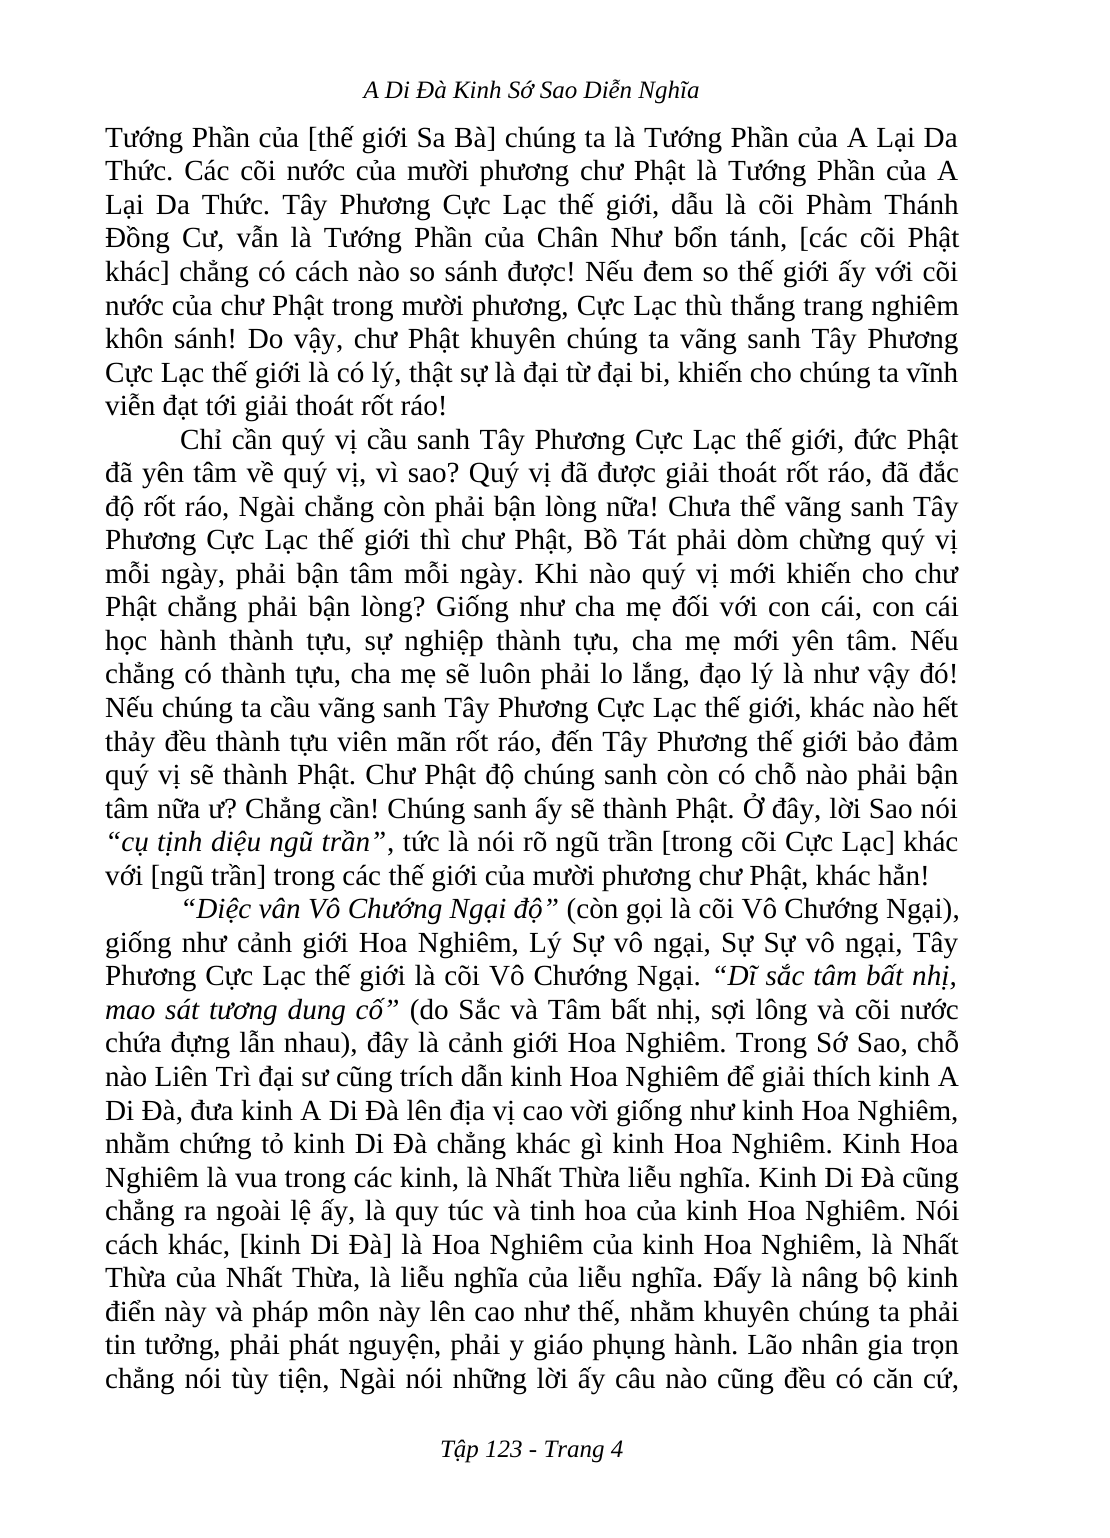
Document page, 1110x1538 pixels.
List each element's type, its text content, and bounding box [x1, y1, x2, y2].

text Chỉ cần quý vị cầu sanh Tây Phương Cực Lạc thế giới, đức Phật đã yên tâm về quý vị, vì sao? Quý vị đã được giải thoát rốt ráo, đã đắc độ rốt ráo, Ngài chẳng còn phải bận lòng nữa! Chưa thể vãng sanh Tây Phương Cực Lạc thế giới thì chư Phật, Bồ Tát phải dòm chừng quý vị mỗi ngày, phải bận tâm mỗi ngày. Khi nào quý vị mới khiến cho chư Phật chẳng phải bận lòng? Giống như cha mẹ đối với con cái, con cái học hành thành tựu, sự nghiệp thành tựu, cha mẹ mới yên tâm. Nếu chẳng có thành tựu, cha mẹ sẽ luôn phải lo lắng, đạo lý là như vậy đó! Nếu chúng ta cầu vãng sanh Tây Phương Cực Lạc thế giới, khác nào hết thảy đều thành tựu viên mãn rốt ráo, đến Tây Phương thế giới bảo đảm quý vị sẽ thành Phật. Chư Phật độ chúng sanh còn có chỗ nào phải bận tâm nữa ư? Chẳng cần! Chúng sanh ấy sẽ thành Phật. Ở đây, lời Sao nói “cụ tịnh diệu ngũ trần”, tức là nói rõ ngũ trần [trong cõi Cực Lạc] khác với [ngũ trần] trong các thế giới của mười phương chư Phật, khác hẳn! [105, 422, 960, 891]
